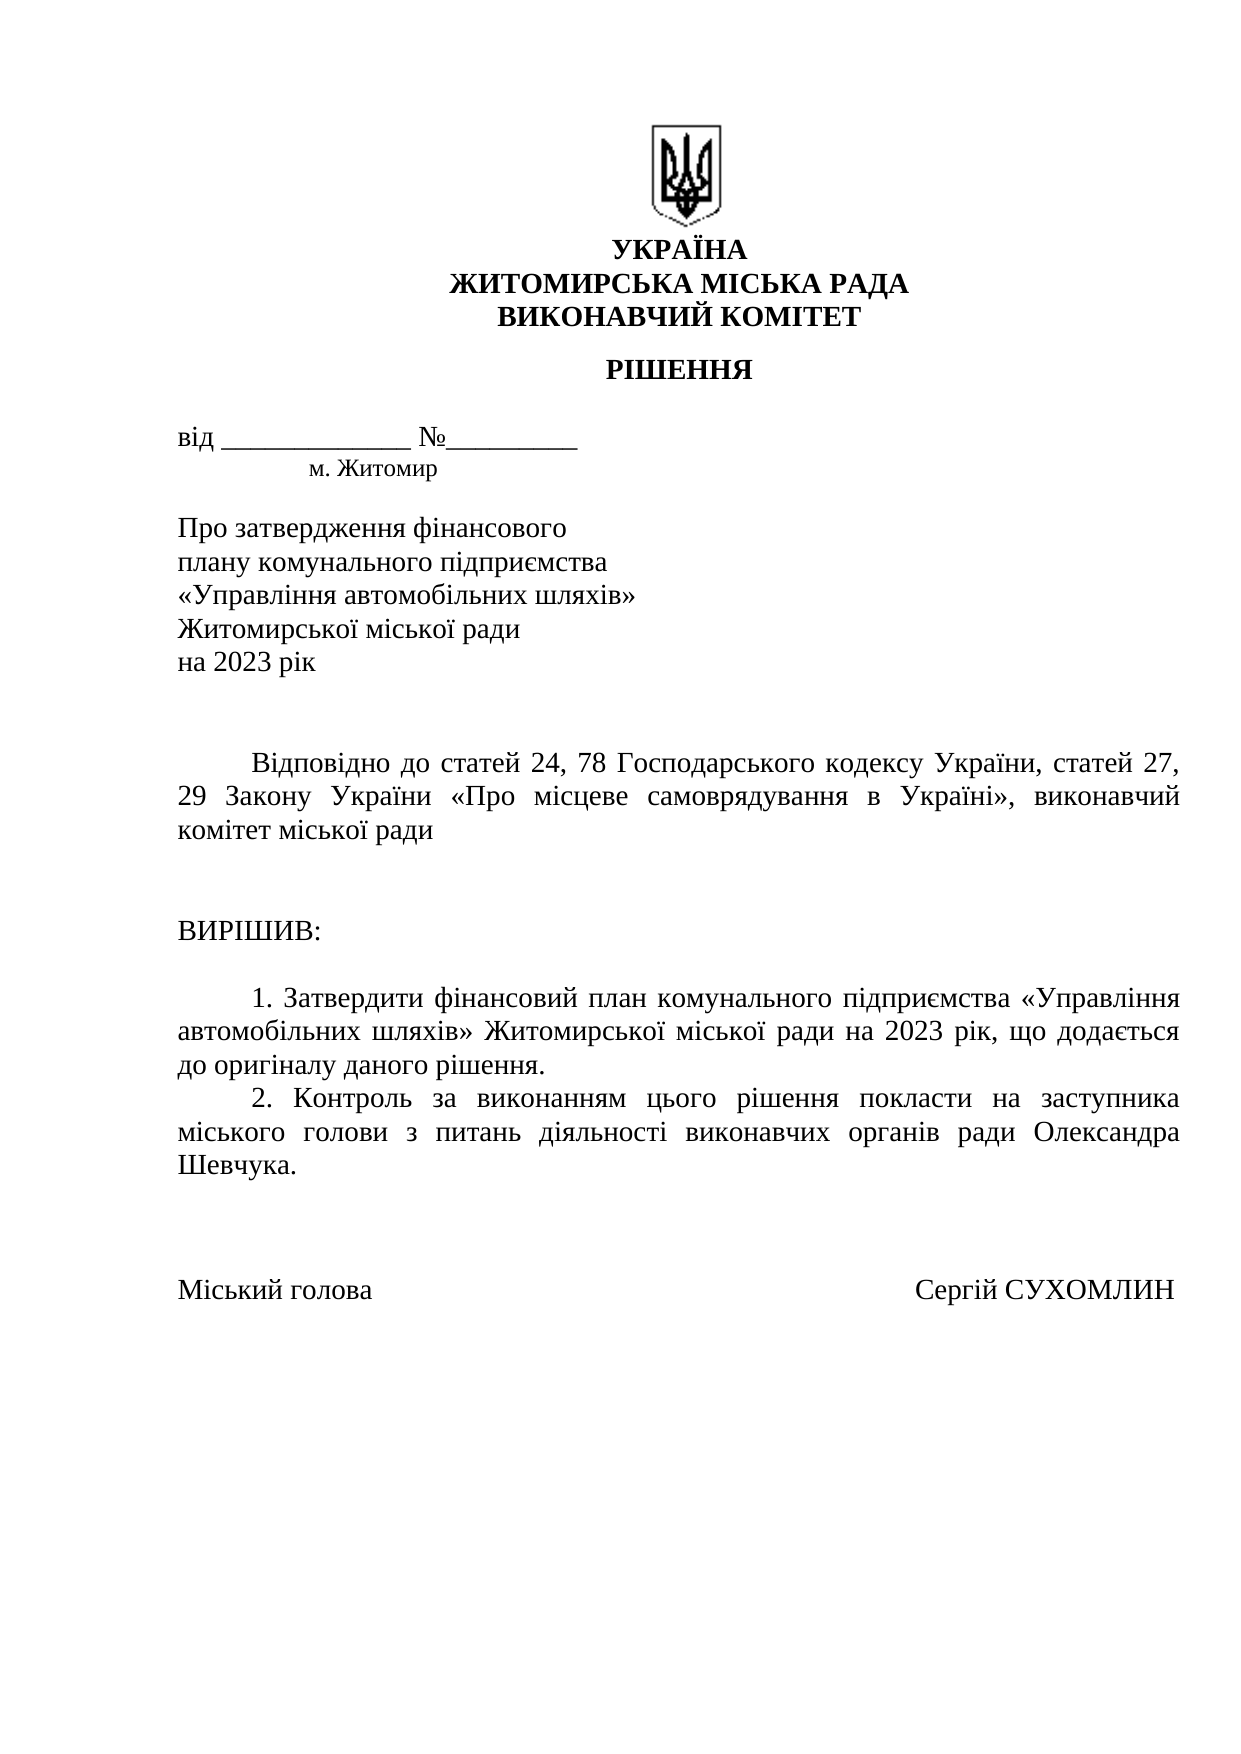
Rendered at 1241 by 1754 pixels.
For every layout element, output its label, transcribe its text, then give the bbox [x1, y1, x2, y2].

text Про затвердження фінансового [177, 510, 1181, 544]
text плану комунального підприємства [177, 544, 1181, 577]
text «Управління автомобільних шляхів» [177, 577, 1181, 611]
text ВИРІШИВ: [177, 913, 1181, 946]
text 1. Затвердити фінансовий план комунального підприємства «Управління автомобільних шляхів» Житомирської міської ради на 2023 рік, що додається до оригіналу даного рішення. [177, 980, 1181, 1080]
text 2. Контроль за виконанням цього рішення покласти на заступника міського голови з питань діяльності виконавчих органів ради Олександра Шевчука. [177, 1080, 1181, 1181]
text РІШЕННЯ [177, 352, 1181, 386]
text ЖИТОМИРСЬКА МІСЬКА РАДА [177, 266, 1181, 299]
text Житомирської міської ради [177, 611, 1181, 644]
text Відповідно до статей 24, 78 Господарського кодексу України, статей 27, 29 Закону України «Про місцеве самоврядування в Україні», виконавчий комітет міської ради [177, 745, 1181, 846]
text ВИКОНАВЧИЙ КОМІТЕТ [177, 299, 1181, 333]
text м. Житомир [177, 453, 1181, 481]
text від _____________ №_________ [177, 419, 1181, 453]
text Міський голова Сергій СУХОМЛИН [177, 1272, 1181, 1306]
text УКРАЇНА [177, 232, 1181, 266]
text на 2023 рік [177, 644, 1181, 678]
